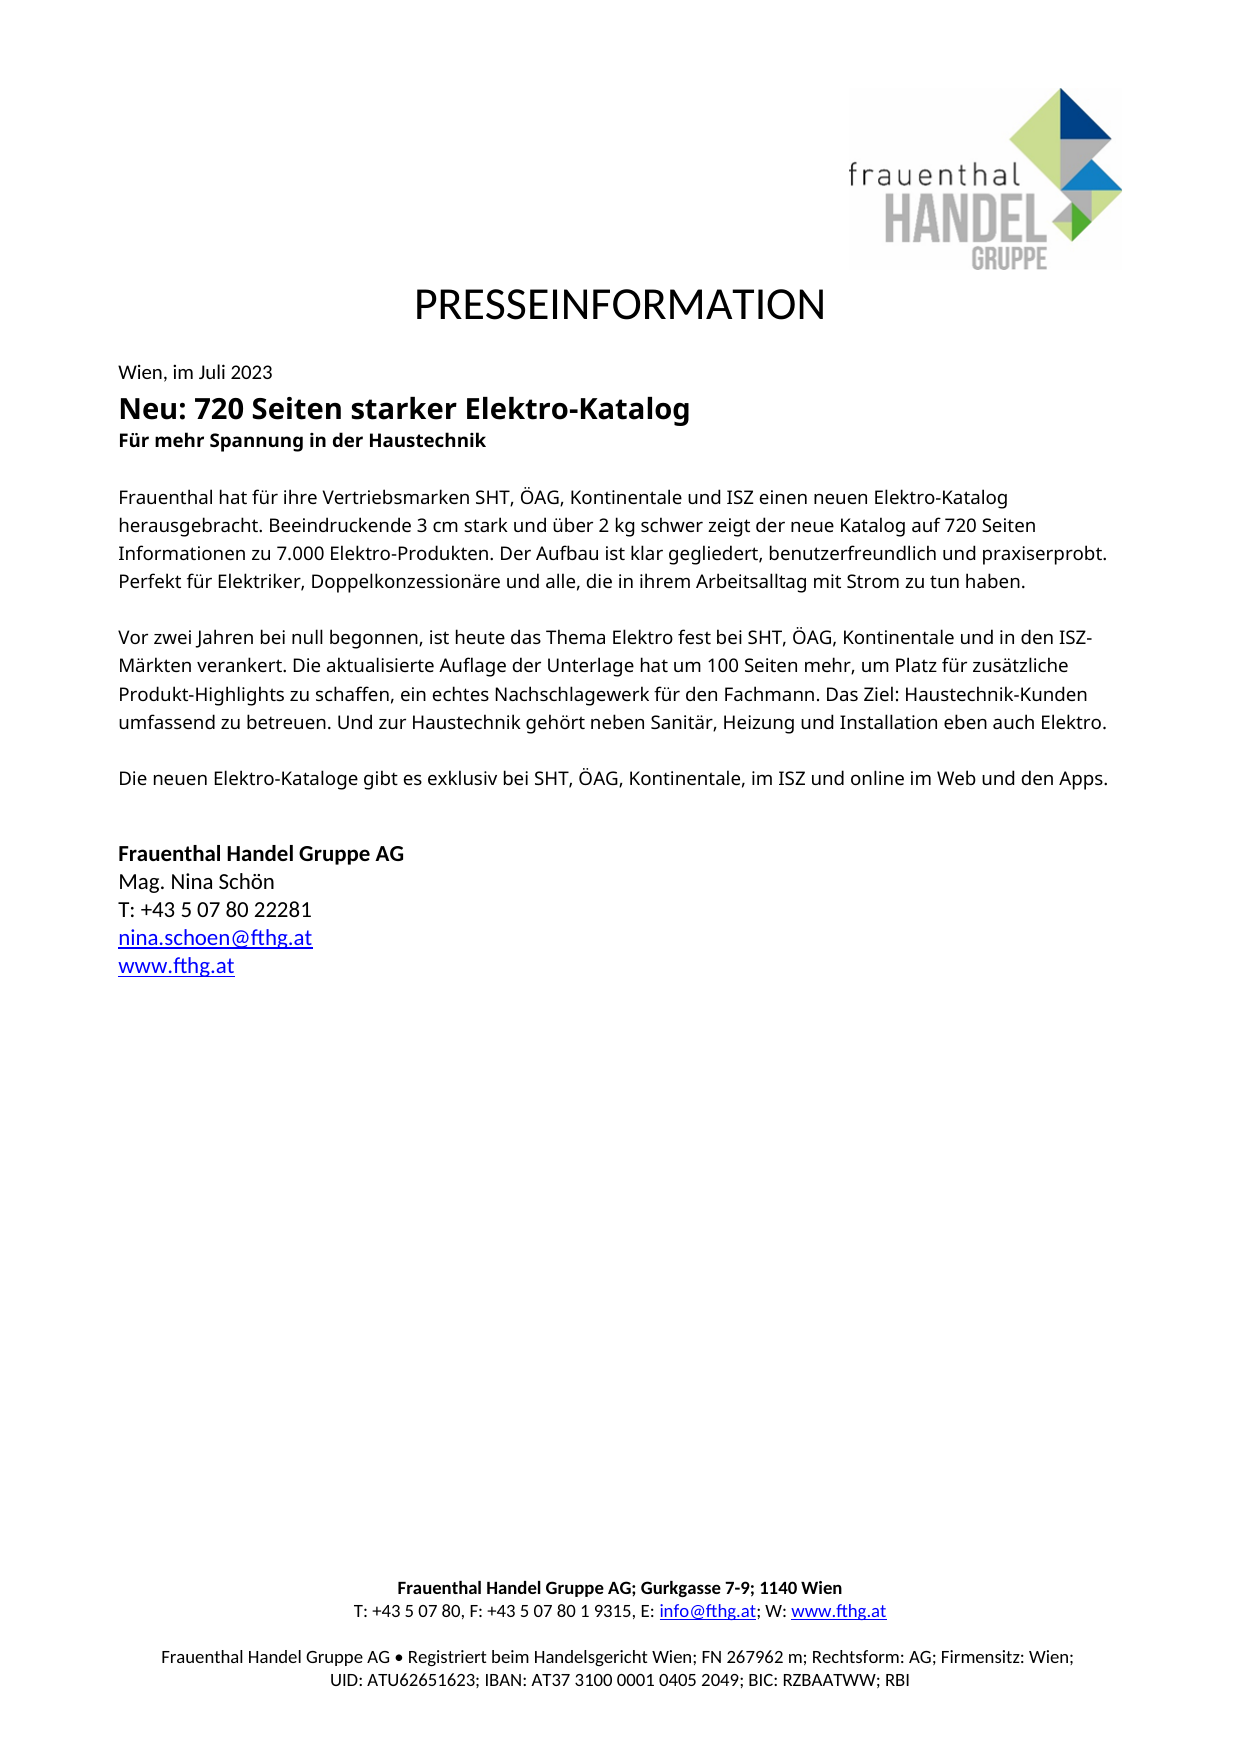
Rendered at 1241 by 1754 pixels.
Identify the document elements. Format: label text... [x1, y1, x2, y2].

text Die neuen Elektro-Kataloge gibt es exklusiv bei SHT, ÖAG, Kontinentale, im ISZ und online im Web und den Apps. [118, 763, 1122, 791]
text Wien, im Juli 2023 [118, 359, 1122, 384]
text Frauenthal hat für ihre Vertriebsmarken SHT, ÖAG, Kontinentale und ISZ einen neuen Elektro-Katalog herausgebracht. Beeindruckende 3 cm stark und über 2 kg schwer zeigt der neue Katalog auf 720 Seiten Informationen zu 7.000 Elektro-Produkten. Der Aufbau ist klar gegliedert, benutzerfreundlich und praxiserprobt. Perfekt für Elektriker, Doppelkonzessionäre und alle, die in ihrem Arbeitsalltag mit Strom zu tun haben. [118, 482, 1122, 594]
text PRESSEINFORMATION [118, 275, 1122, 331]
text Frauenthal Handel Gruppe AG Mag. Nina Schön T: +43 5 07 80 22281 nina.schoen@fthg.at www.fthg.at [118, 839, 1122, 979]
text Vor zwei Jahren bei null begonnen, ist heute das Thema Elektro fest bei SHT, ÖAG, Kontinentale und in den ISZ-Märkten verankert. Die aktualisierte Auflage der Unterlage hat um 100 Seiten mehr, um Platz für zusätzliche Produkt-Highlights zu schaffen, ein echtes Nachschlagewerk für den Fachmann. Das Ziel: Haustechnik-Kunden umfassend zu betreuen. Und zur Haustechnik gehört neben Sanitär, Heizung und Installation eben auch Elektro. [118, 622, 1122, 735]
text Neu: 720 Seiten starker Elektro-Katalog [118, 397, 1122, 425]
text Für mehr Spannung in der Haustechnik [118, 425, 1122, 453]
picture [849, 88, 1123, 270]
